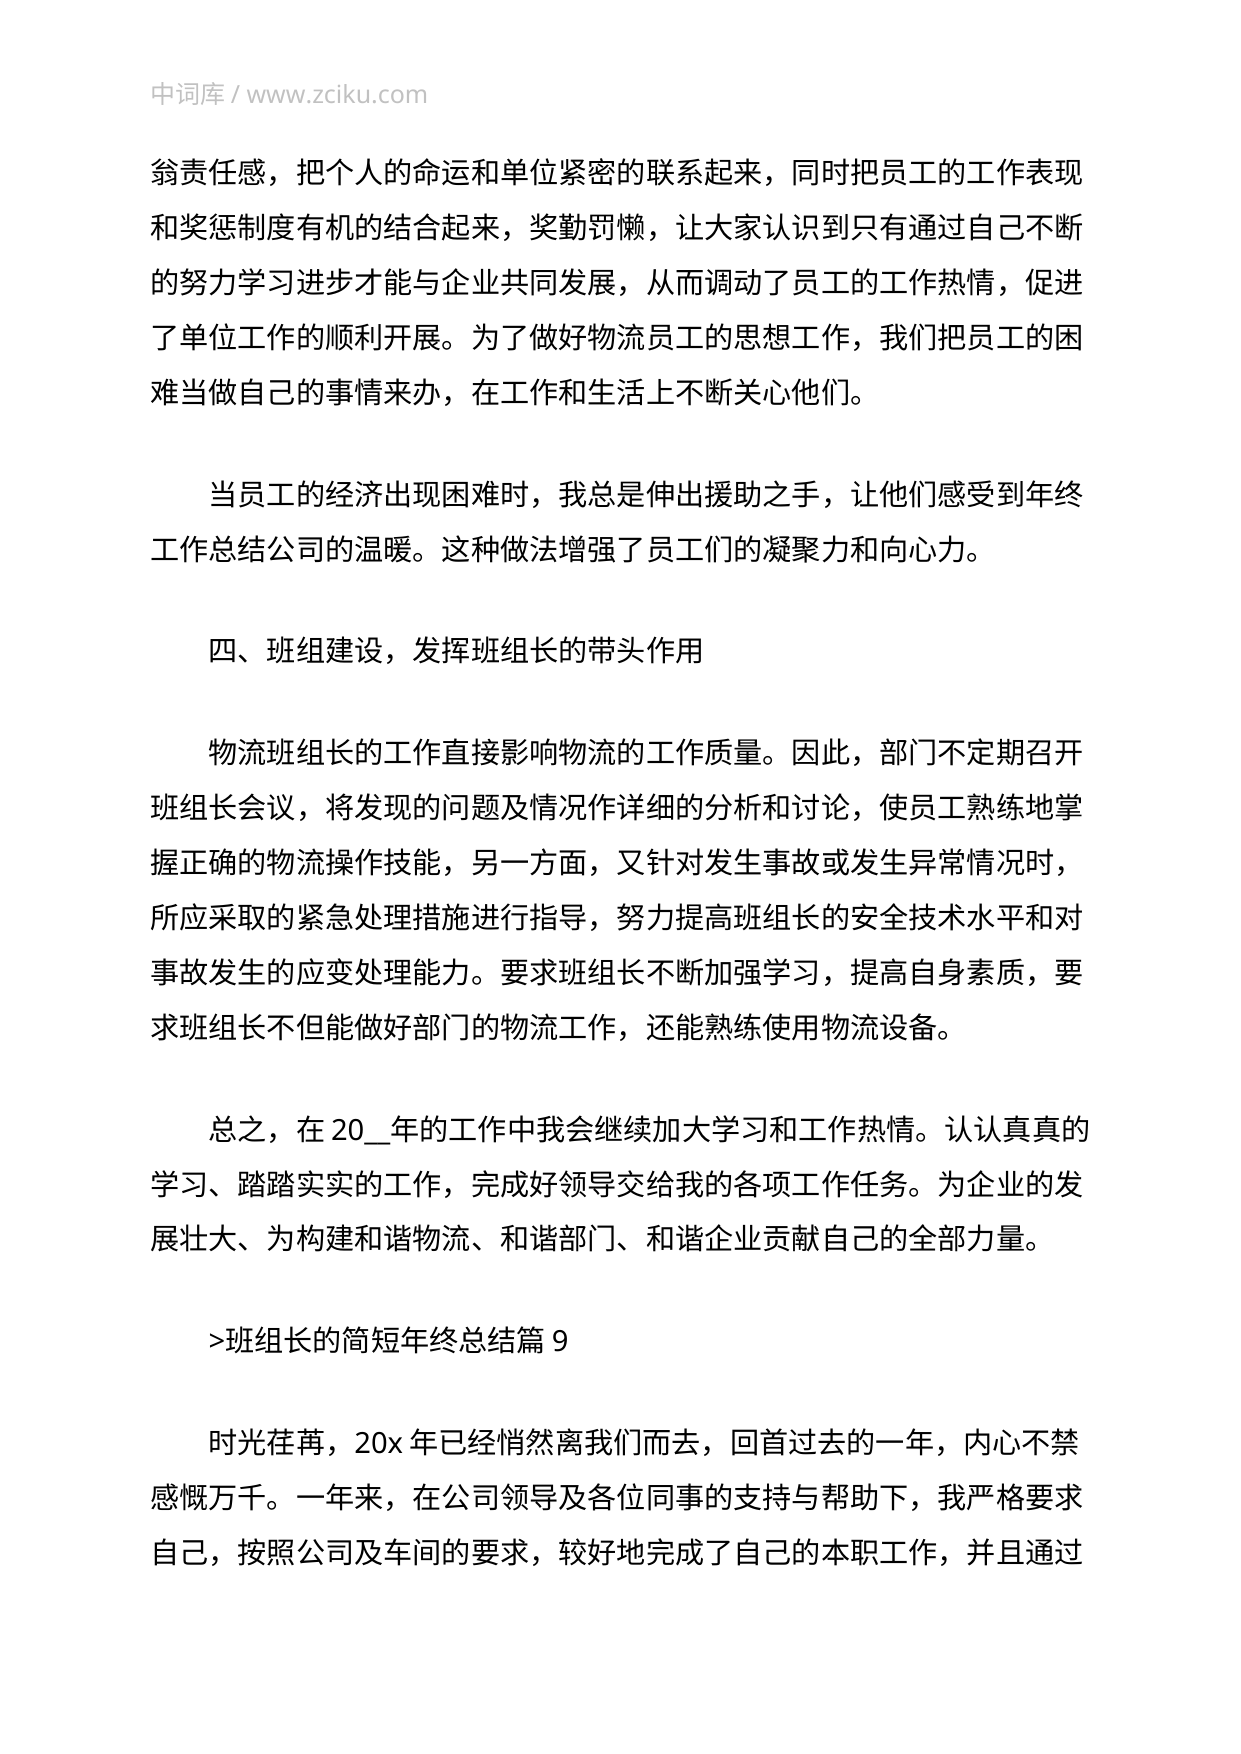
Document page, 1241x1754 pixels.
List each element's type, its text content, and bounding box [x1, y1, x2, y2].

text >班组长的简短年终总结篇9 [150, 1318, 1090, 1360]
text 总之，在20__年的工作中我会继续加大学习和工作热情。认认真真的学习、踏踏实实的工作，完成好领导交给我的各项工作任务。为企业的发展壮大、为构建和谐物流、和谐部门、和谐企业贡献自己的全部力量。 [150, 1106, 1090, 1258]
text 四、班组建设，发挥班组长的带头作用 [150, 628, 1090, 670]
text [150, 150, 1090, 412]
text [150, 1420, 1090, 1572]
text 当员工的经济出现困难时，我总是伸出援助之手，让他们感受到年终工作总结公司的温暖。这种做法增强了员工们的凝聚力和向心力。 [150, 471, 1090, 568]
text 物流班组长的工作直接影响物流的工作质量。因此，部门不定期召开班组长会议，将发现的问题及情况作详细的分析和讨论，使员工熟练地掌握正确的物流操作技能，另一方面，又针对发生事故或发生异常情况时，所应采取的紧急处理措施进行指导，努力提高班组长的安全技术水平和对事故发生的应变处理能力。要求班组长不断加强学习，提高自身素质，要求班组长不但能做好部门的物流工作，还能熟练使用物流设备。 [150, 730, 1090, 1047]
